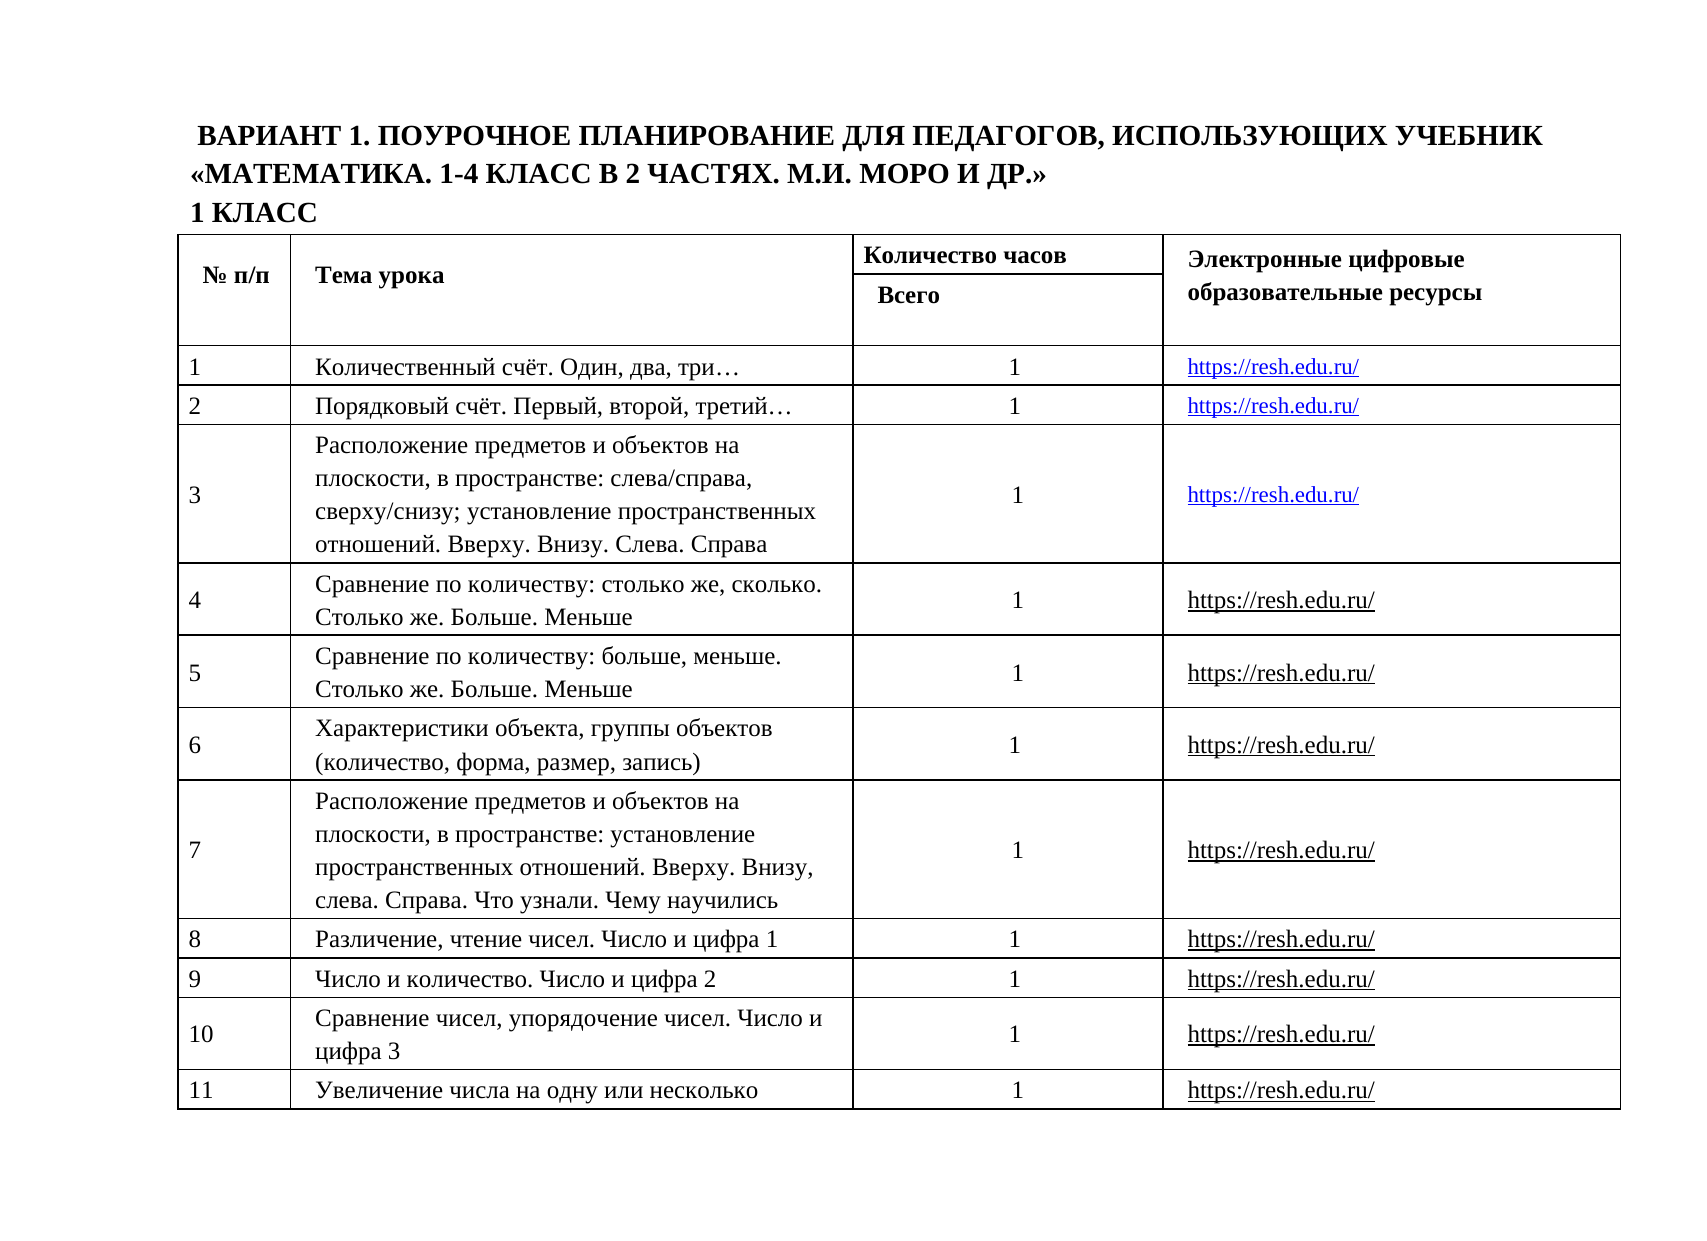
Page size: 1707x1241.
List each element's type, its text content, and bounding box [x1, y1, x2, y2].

table_cell 7 [179, 781, 290, 918]
table_cell 6 [179, 708, 290, 779]
table_cell https://resh.edu.ru/ [1164, 919, 1620, 957]
table_cell 1 [854, 708, 1162, 779]
table_cell https://resh.edu.ru/ [1164, 781, 1620, 918]
text 1 КЛАСС [190, 195, 1618, 229]
table_cell https://resh.edu.ru/ [1164, 959, 1620, 996]
table_cell Число и количество. Число и цифра 2 [291, 959, 852, 996]
table_header Тема урока [291, 235, 852, 345]
table_cell https://resh.edu.ru/ [1164, 708, 1620, 779]
table_cell 1 [854, 919, 1162, 957]
table_cell https://resh.edu.ru/ [1164, 386, 1620, 423]
table_cell Различение, чтение чисел. Число и цифра 1 [291, 919, 852, 957]
table_cell 1 [854, 346, 1162, 384]
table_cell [1164, 1070, 1620, 1108]
table_cell 2 [179, 386, 290, 423]
table_cell Характеристики объекта, группы объектов (количество, форма, размер, запись) [291, 708, 852, 779]
table_cell Сравнение по количеству: столько же, сколько. Столько же. Больше. Меньше [291, 564, 852, 634]
text ВАРИАНТ 1. ПОУРОЧНОЕ ПЛАНИРОВАНИЕ ДЛЯ ПЕДАГОГОВ, ИСПОЛЬЗУЮЩИХ УЧЕБНИК «МАТЕМАТИКА. 1-4 КЛАСС В 2 ЧАСТЯХ. М.И. МОРО И ДР.» [190, 118, 1618, 190]
table_cell 8 [179, 919, 290, 957]
table_cell 9 [179, 959, 290, 996]
table_cell 5 [179, 636, 290, 707]
table_cell 1 [854, 636, 1162, 707]
table_cell 1 [854, 425, 1162, 562]
table_cell 1 [854, 998, 1162, 1069]
table_cell 11 [179, 1070, 290, 1108]
table_header Количество часов [854, 235, 1162, 273]
table_cell https://resh.edu.ru/ [1164, 346, 1620, 384]
table_cell Расположение предметов и объектов на плоскости, в пространстве: установление пространственных отношений. Вверху. Внизу, слева. Справа. Что узнали. Чему научились [291, 781, 852, 918]
table_cell 1 [854, 1070, 1162, 1108]
table_cell 10 [179, 998, 290, 1069]
table_cell 4 [179, 564, 290, 634]
table_cell https://resh.edu.ru/ [1164, 636, 1620, 707]
table_cell 1 [854, 564, 1162, 634]
table_cell Порядковый счёт. Первый, второй, третий… [291, 386, 852, 423]
table_cell Количественный счёт. Один, два, три… [291, 346, 852, 384]
table_cell Расположение предметов и объектов на плоскости, в пространстве: слева/справа, сверху/снизу; установление пространственных отношений. Вверху. Внизу. Слева. Справа [291, 425, 852, 562]
table_cell 1 [854, 386, 1162, 423]
table_cell https://resh.edu.ru/ [1164, 564, 1620, 634]
table_cell 1 [179, 346, 290, 384]
table_cell Всего [854, 275, 1162, 345]
table_cell 3 [179, 425, 290, 562]
table_cell 1 [854, 959, 1162, 996]
table_header Электронные цифровые образовательные ресурсы [1164, 235, 1620, 345]
table_cell Сравнение по количеству: больше, меньше. Столько же. Больше. Меньше [291, 636, 852, 707]
table_header № п/п [179, 235, 290, 345]
table_cell 1 [854, 781, 1162, 918]
table_cell https://resh.edu.ru/ [1164, 998, 1620, 1069]
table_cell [291, 1070, 852, 1108]
table_cell Сравнение чисел, упорядочение чисел. Число и цифра 3 [291, 998, 852, 1069]
table_cell https://resh.edu.ru/ [1164, 425, 1620, 562]
